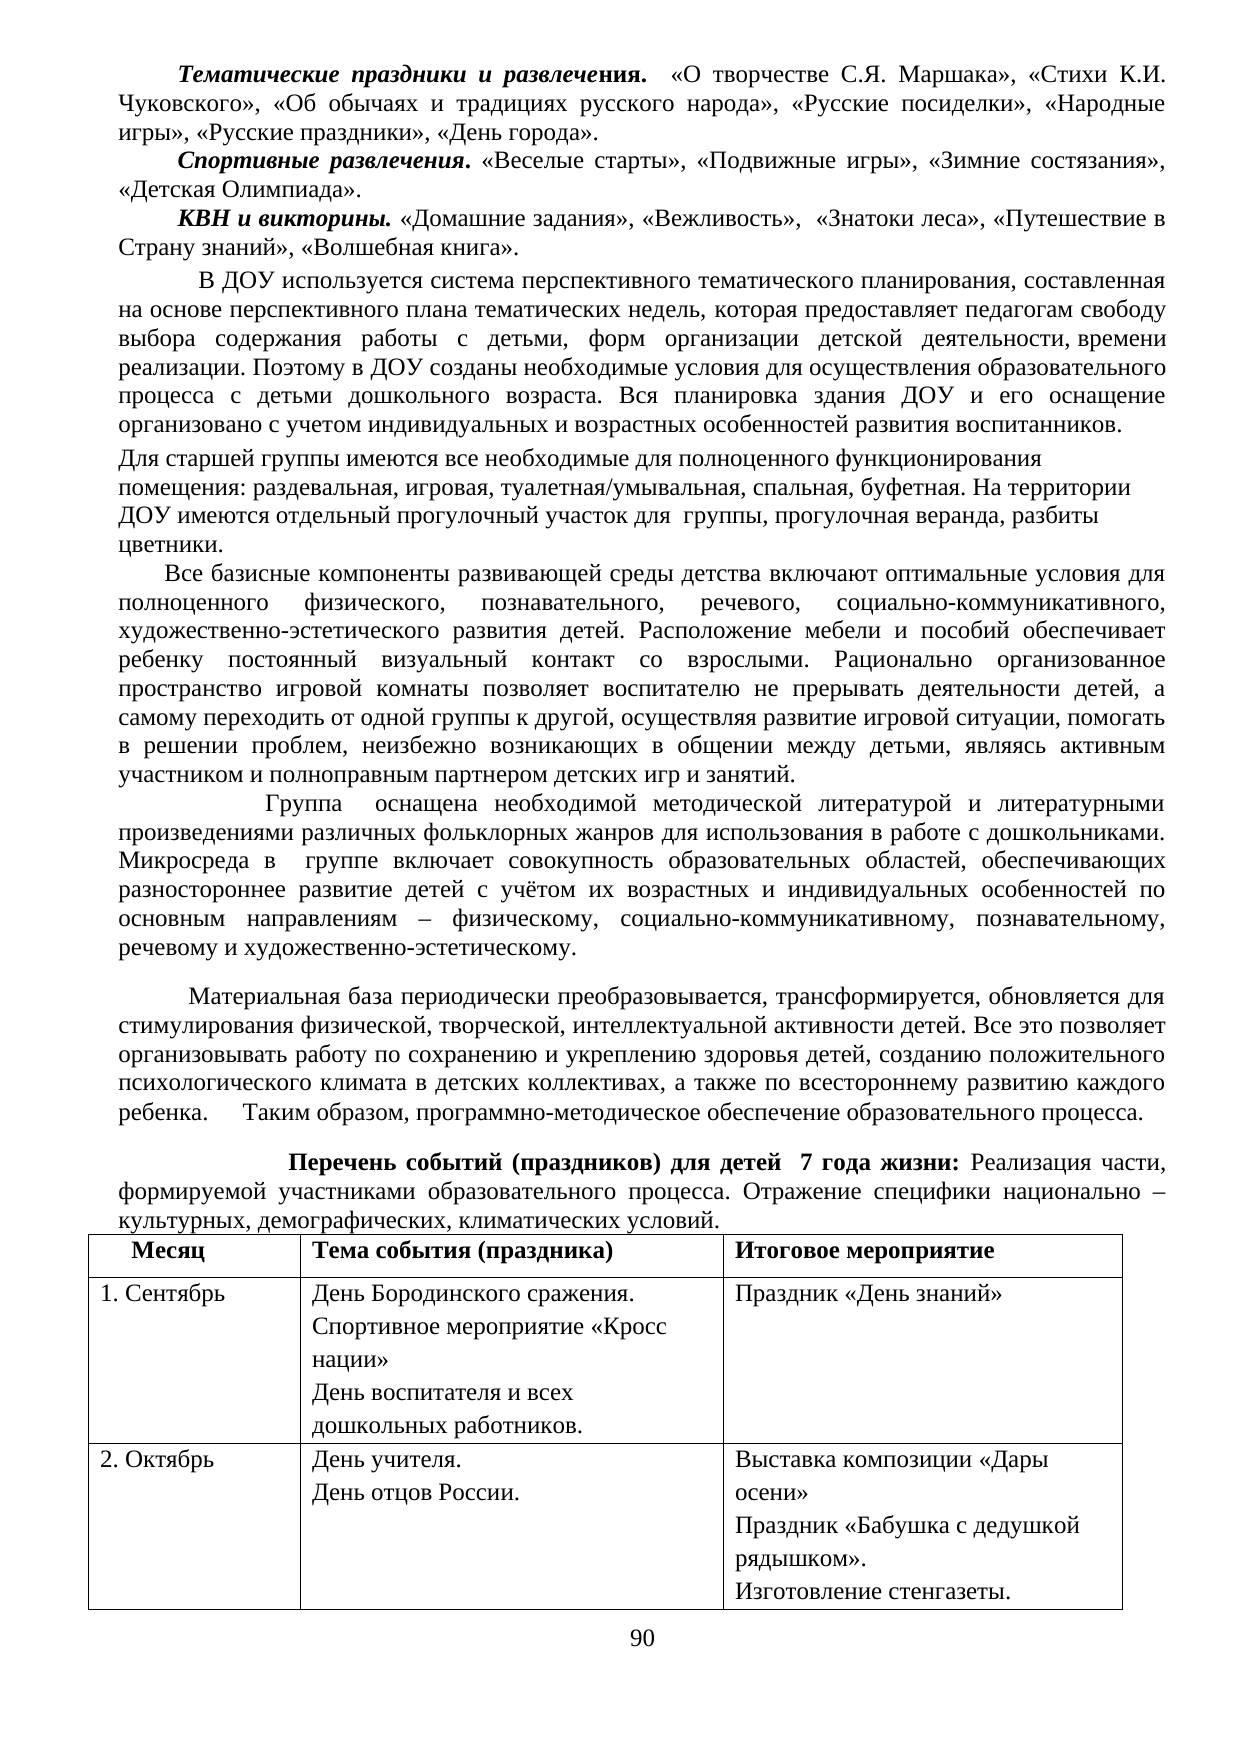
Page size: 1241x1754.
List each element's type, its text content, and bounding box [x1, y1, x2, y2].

table_cell День Бородинского сражения. Спортивное мероприятие «Кросс нации» День воспитателя и всех дошкольных работников. [301, 1278, 723, 1443]
table_cell 1. Сентябрь [89, 1278, 300, 1443]
table_header Итоговое мероприятие [724, 1235, 1122, 1277]
table_header Тема события (праздника) [301, 1235, 723, 1277]
text Материальная база периодически преобразовывается, трансформируется, обновляется для стимулирования физической, творческой, интеллектуальной активности детей. Все это позволяет организовывать работу по сохранению и укреплению здоровья детей, созданию положительного психологического климата в детских коллективах, а также по всестороннему развитию каждого ребенка. Таким образом, программно-методическое обеспечение образовательного процесса. [118, 981, 1167, 1127]
table_cell День учителя. День отцов России. [301, 1444, 723, 1608]
text Спортивные развлечения. «Веселые старты», «Подвижные игры», «Зимние состязания», «Детская Олимпиада». [118, 145, 1167, 203]
table_cell Выставка композиции «Дары осени» Праздник «Бабушка с дедушкой рядышком». Изготовление стенгазеты. [724, 1444, 1122, 1608]
table_header Месяц [89, 1235, 300, 1277]
text Тематические праздники и развлечения. «О творчестве С.Я. Маршака», «Стихи К.И. Чуковского», «Об обычаях и традициях русского народа», «Русские посиделки», «Народные игры», «Русские праздники», «День города». [118, 59, 1167, 145]
text В ДОУ используется система перспективного тематического планирования, составленная на основе перспективного плана тематических недель, которая предоставляет педагогам свободу выбора содержания работы с детьми, форм организации детской деятельности, времени реализации. Поэтому в ДОУ созданы необходимые условия для осуществления образовательного процесса с детьми дошкольного возраста. Вся планировка здания ДОУ и его оснащение организовано с учетом индивидуальных и возрастных особенностей развития воспитанников. [118, 265, 1167, 438]
text Все базисные компоненты развивающей среды детства включают оптимальные условия для полноценного физического, познавательного, речевого, социально-коммуникативного, художественно-эстетического развития детей. Расположение мебели и пособий обеспечивает ребенку постоянный визуальный контакт со взрослыми. Рационально организованное пространство игровой комнаты позволяет воспитателю не прерывать деятельности детей, а самому переходить от одной группы к другой, осуществляя развитие игровой ситуации, помогать в решении проблем, неизбежно возникающих в общении между детьми, являясь активным участником и полноправным партнером детских игр и занятий. [118, 558, 1167, 788]
table_cell Праздник «День знаний» [724, 1278, 1122, 1443]
text КВН и викторины. «Домашние задания», «Вежливость», «Знатоки леса», «Путешествие в Страну знаний», «Волшебная книга». [118, 203, 1167, 260]
text Для старшей группы имеются все необходимые для полноценного функционирования помещения: раздевальная, игровая, туалетная/умывальная, спальная, буфетная. На территории ДОУ имеются отдельный прогулочный участок для группы, прогулочная веранда, разбиты цветники. [118, 443, 1167, 558]
text Группа оснащена необходимой методической литературой и литературными произведениями различных фольклорных жанров для использования в работе с дошкольниками. Микросреда в группе включает совокупность образовательных областей, обеспечивающих разностороннее развитие детей с учётом их возрастных и индивидуальных особенностей по основным направлениям – физическому, социально-коммуникативному, познавательному, речевому и художественно-эстетическому. [118, 788, 1167, 960]
table_cell 2. Октябрь [89, 1444, 300, 1608]
text Перечень событий (праздников) для детей 7 года жизни: Реализация части, формируемой участниками образовательного процесса. Отражение специфики национально – культурных, демографических, климатических условий. [118, 1147, 1167, 1234]
